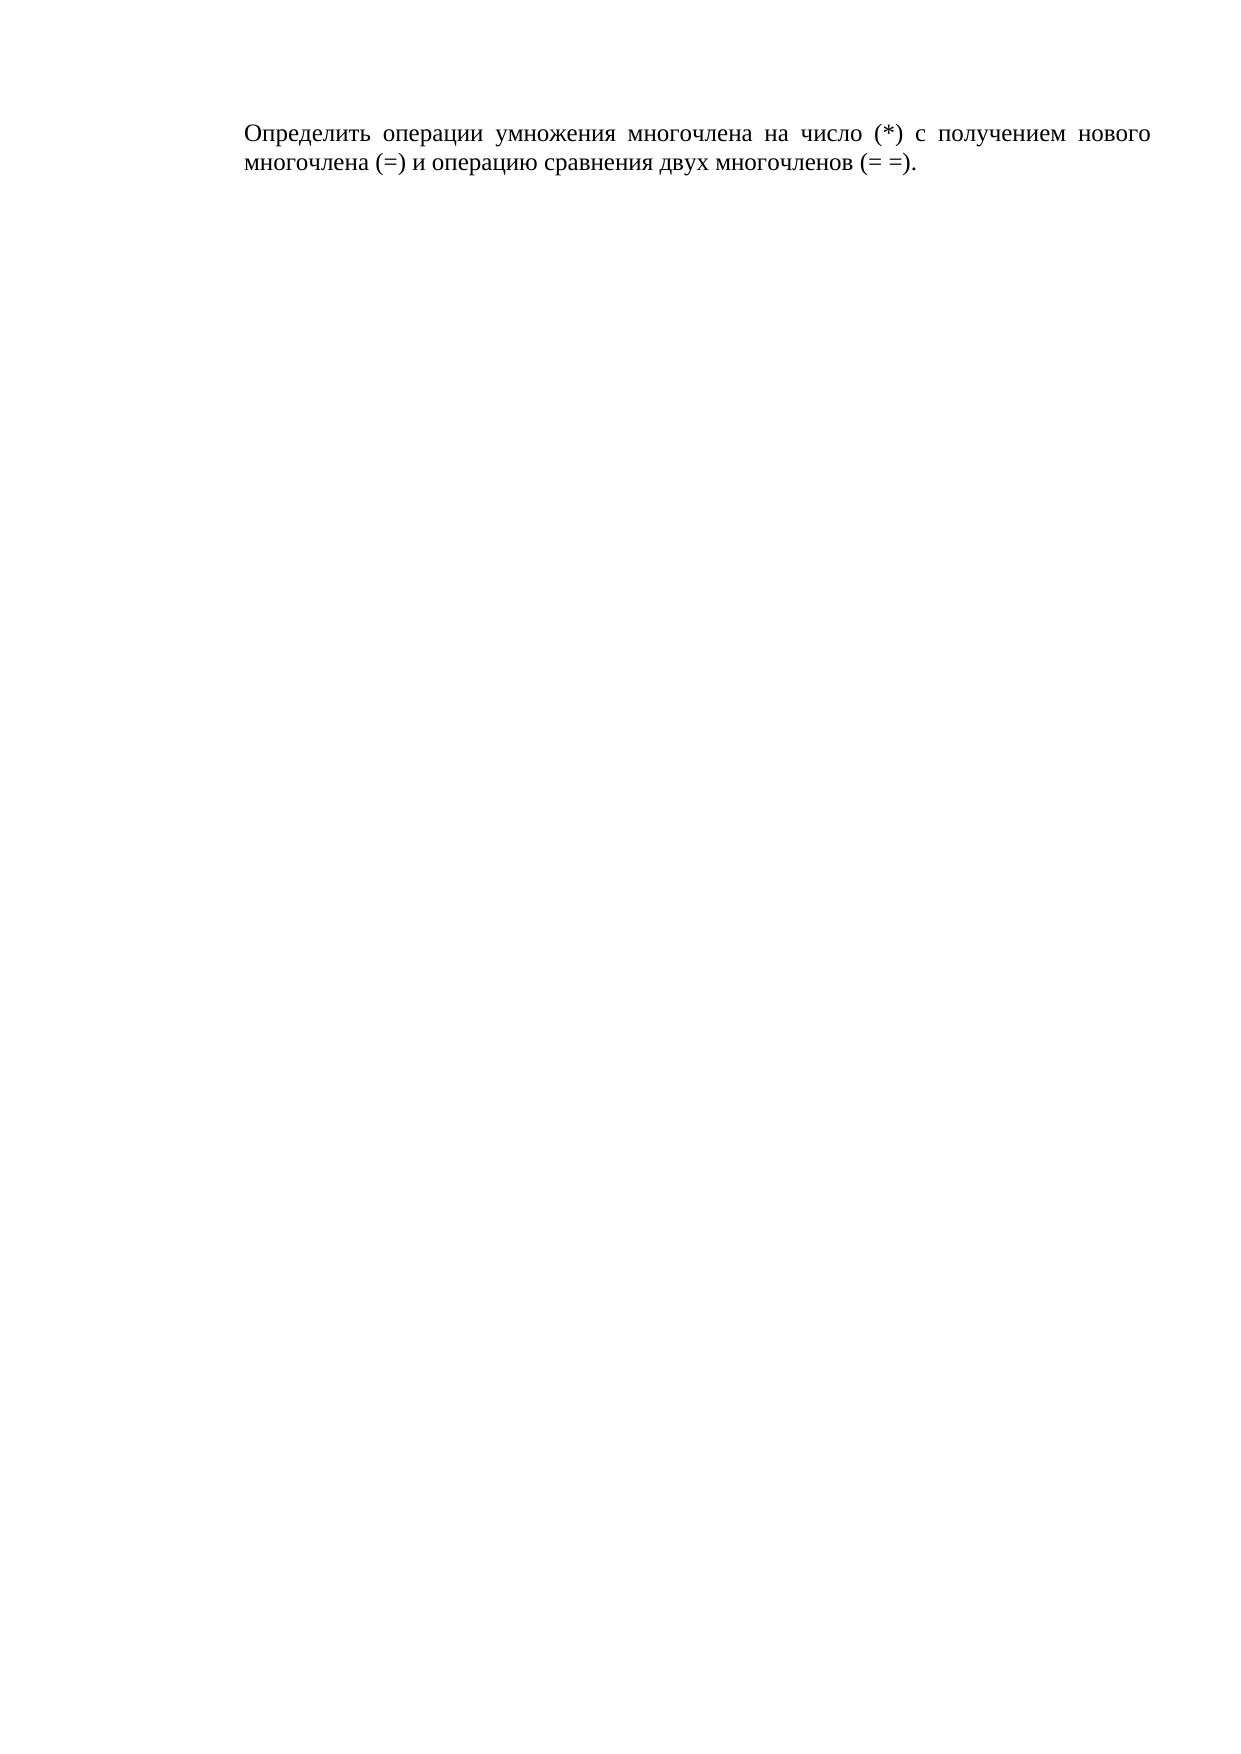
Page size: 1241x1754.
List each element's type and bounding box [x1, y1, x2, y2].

text [244, 118, 1152, 176]
